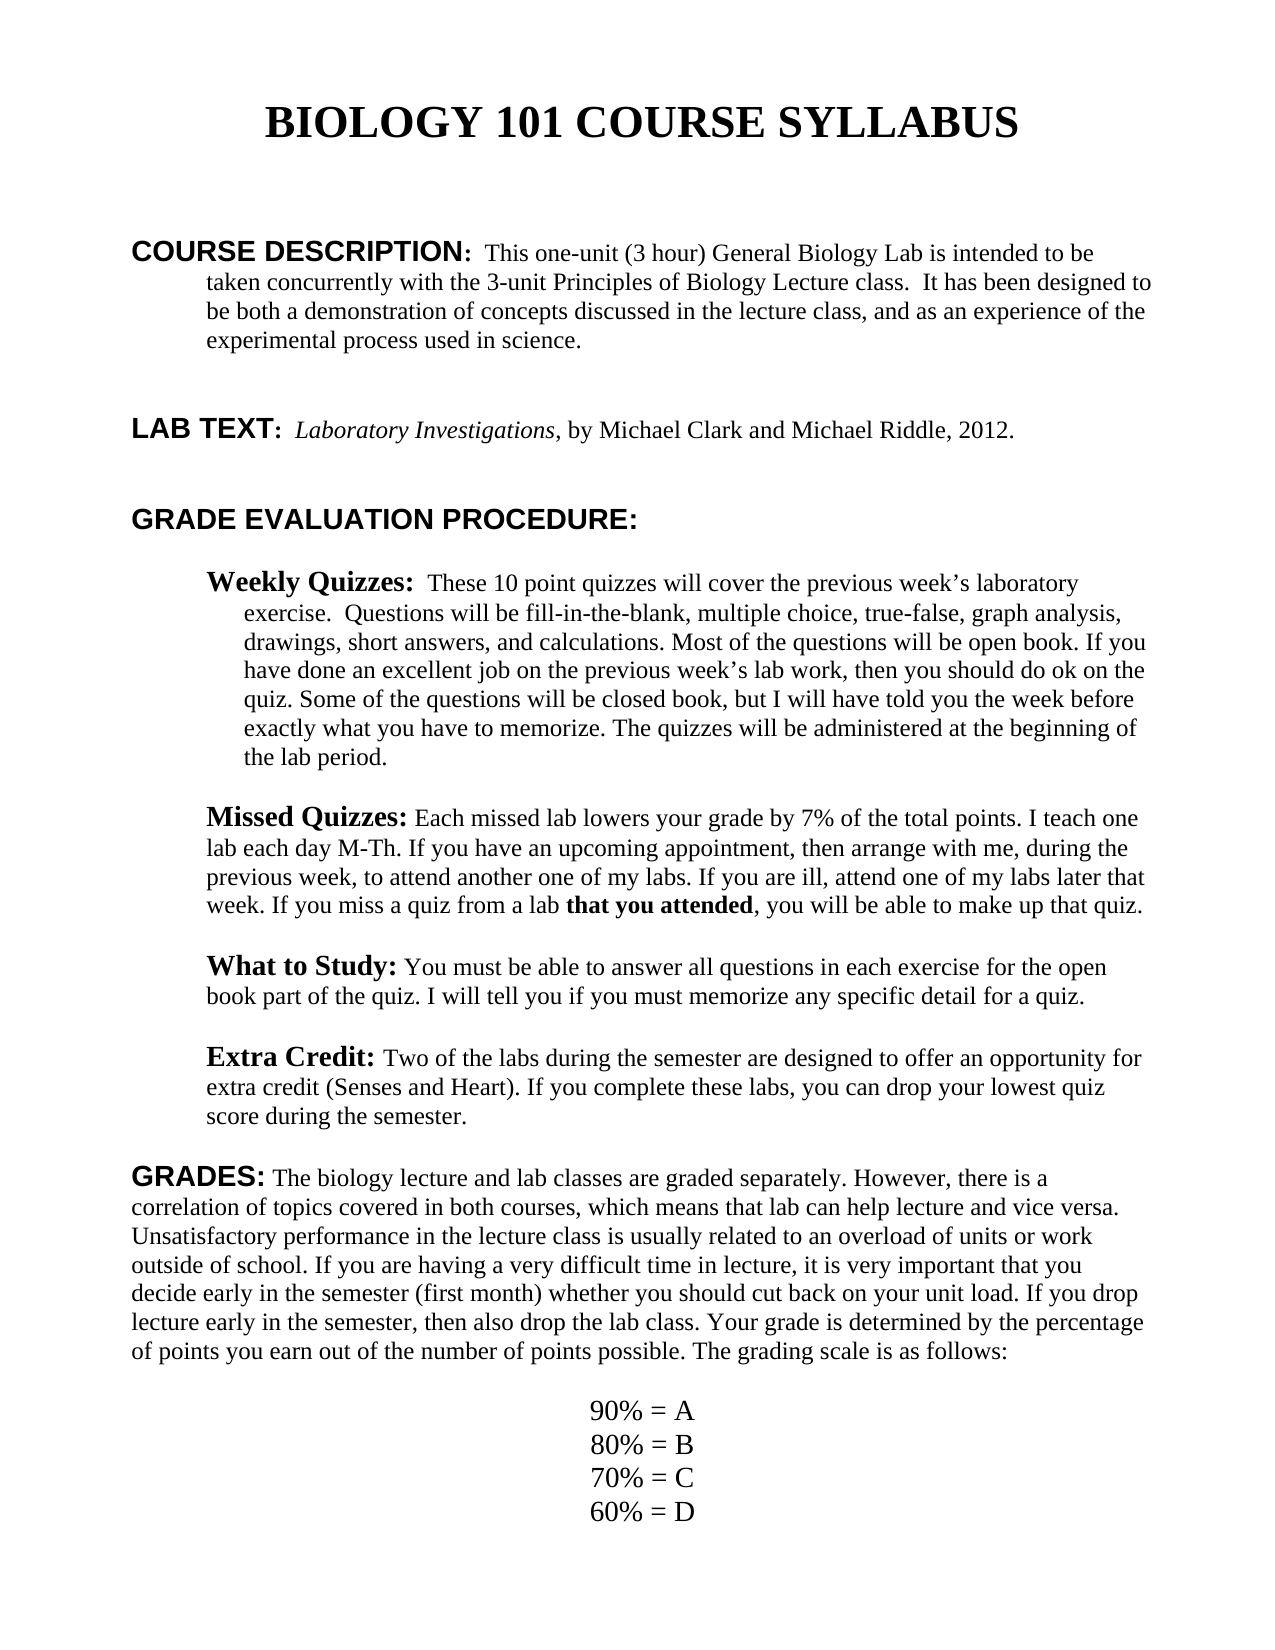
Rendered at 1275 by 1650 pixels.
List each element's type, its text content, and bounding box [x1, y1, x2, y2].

text 70% = C [131, 1461, 1153, 1494]
text What to Study: You must be able to answer all questions in each exercise for the open book part of the quiz. I will tell you if you must memorize any specific detail for a quiz. [206, 948, 1153, 1010]
text Extra Credit: Two of the labs during the semester are designed to offer an opportunity for extra credit (Senses and Heart). If you complete these labs, you can drop your lowest quiz score during the semester. [206, 1039, 1153, 1130]
text 80% = B [131, 1427, 1153, 1461]
text drawings, short answers, and calculations. Most of the questions will be open book. If you have done an excellent job on the previous week’s lab work, then you should do ok on the quiz. Some of the questions will be closed book, but I will have told you the week before exactly what you have to memorize. The quizzes will be administered at the beginning of the lab period. [244, 627, 1153, 771]
text exercise. Questions will be fill-in-the-blank, multiple choice, true-false, graph analysis, [244, 598, 1153, 627]
text 90% = A [131, 1393, 1153, 1427]
subtitle BIOLOGY 101 COURSE SYLLABUS [131, 95, 1153, 148]
text LAB TEXT: Laboratory Investigations, by Michael Clark and Michael Riddle, 2012. [131, 411, 1153, 445]
text GRADE EVALUATION PROCEDURE: [131, 502, 1153, 536]
text taken concurrently with the 3-unit Principles of Biology Lecture class. It has been designed to be both a demonstration of concepts discussed in the lecture class, and as an experience of the experimental process used in science. [206, 267, 1153, 354]
text GRADES: The biology lecture and lab classes are graded separately. However, there is a correlation of topics covered in both courses, which means that lab can help lecture and vice versa. Unsatisfactory performance in the lecture class is usually related to an overload of units or work outside of school. If you are having a very difficult time in lecture, it is very important that you decide early in the semester (first month) whether you should cut back on your unit load. If you drop lecture early in the semester, then also drop the lab class. Your grade is determined by the percentage of points you earn out of the number of points possible. The grading scale is as follows: [131, 1159, 1153, 1365]
text COURSE DESCRIPTION: This one-unit (3 hour) General Biology Lab is intended to be [131, 234, 1153, 267]
text 60% = D [131, 1494, 1153, 1528]
text Weekly Quizzes: These 10 point quizzes will cover the previous week’s laboratory [206, 564, 1153, 598]
text Missed Quizzes: Each missed lab lowers your grade by 7% of the total points. I teach one lab each day M-Th. If you have an upcoming appointment, then arrange with me, during the previous week, to attend another one of my labs. If you are ill, attend one of my labs later that week. If you miss a quiz from a lab that you attended, you will be able to make up that quiz. [206, 799, 1153, 919]
